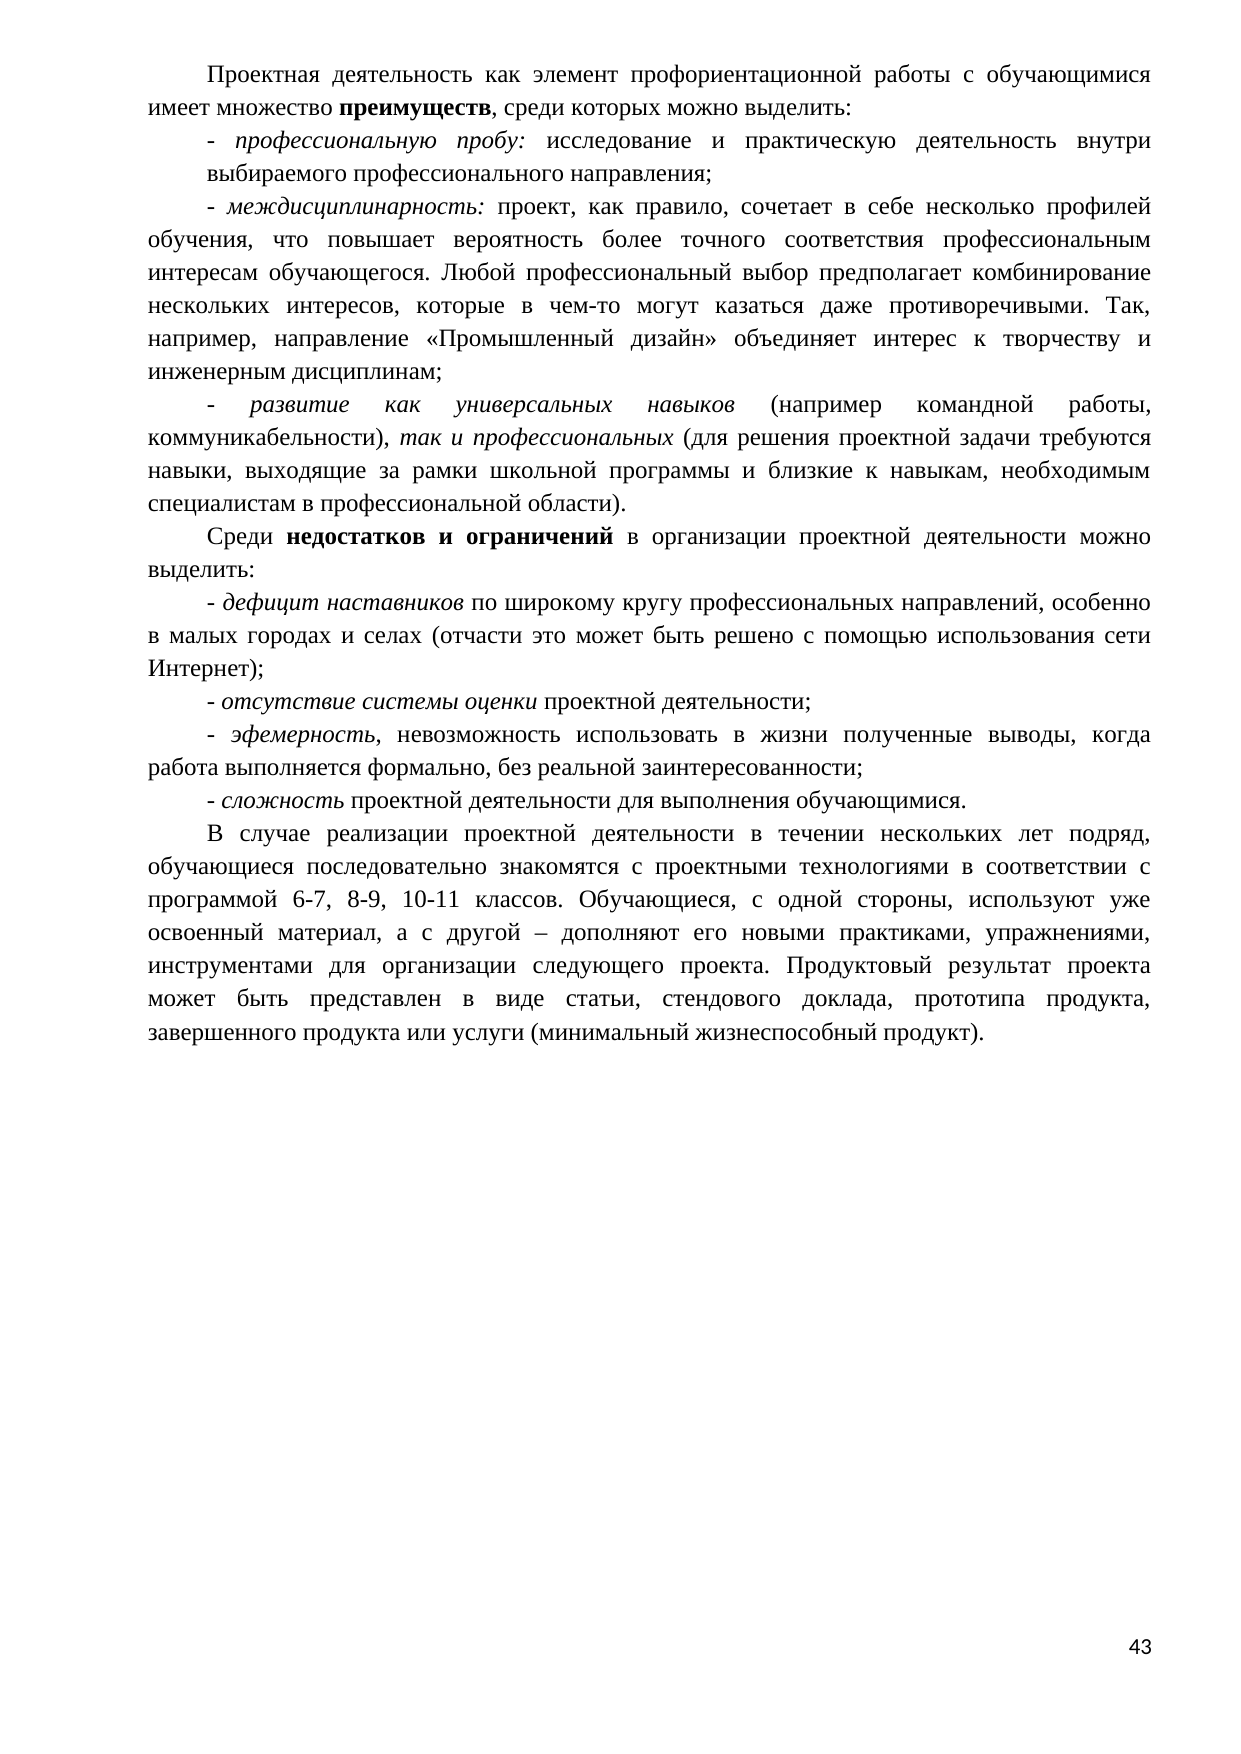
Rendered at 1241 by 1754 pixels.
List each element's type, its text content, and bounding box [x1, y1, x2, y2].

text - развитие как универсальных навыков (например командной работы, коммуникабельности), так и профессиональных (для решения проектной задачи требуются навыки, выходящие за рамки школьной программы и близкие к навыкам, необходимым специалистам в профессиональной области). [148, 389, 1152, 517]
text - междисциплинарность: проект, как правило, сочетает в себе несколько профилей обучения, что повышает вероятность более точного соответствия профессиональным интересам обучающегося. Любой профессиональный выбор предполагает комбинирование нескольких интересов, которые в чем-то могут казаться даже противоречивыми. Так, например, направление «Промышленный дизайн» объединяет интерес к творчеству и инженерным дисциплинам; [148, 191, 1152, 385]
text Среди недостатков и ограничений в организации проектной деятельности можно выделить: [148, 521, 1152, 583]
text - дефицит наставников по широкому кругу профессиональных направлений, особенно в малых городах и селах (отчасти это может быть решено с помощью использования сети Интернет); [148, 587, 1152, 682]
text - отсутствие системы оценки проектной деятельности; [148, 686, 1152, 715]
text - сложность проектной деятельности для выполнения обучающимися. [148, 785, 1152, 814]
text - эфемерность, невозможность использовать в жизни полученные выводы, когда работа выполняется формально, без реальной заинтересованности; [148, 719, 1152, 781]
text В случае реализации проектной деятельности в течении нескольких лет подряд, обучающиеся последовательно знакомятся с проектными технологиями в соответствии с программой 6-7, 8-9, 10-11 классов. Обучающиеся, с одной стороны, используют уже освоенный материал, а с другой – дополняют его новыми практиками, упражнениями, инструментами для организации следующего проекта. Продуктовый результат проекта может быть представлен в виде статьи, стендового доклада, прототипа продукта, завершенного продукта или услуги (минимальный жизнеспособный продукт). [148, 818, 1152, 1045]
text - профессиональную пробу: исследование и практическую деятельность внутри выбираемого профессионального направления; [207, 125, 1152, 187]
text Проектная деятельность как элемент профориентационной работы с обучающимися имеет множество преимуществ, среди которых можно выделить: [148, 59, 1152, 121]
